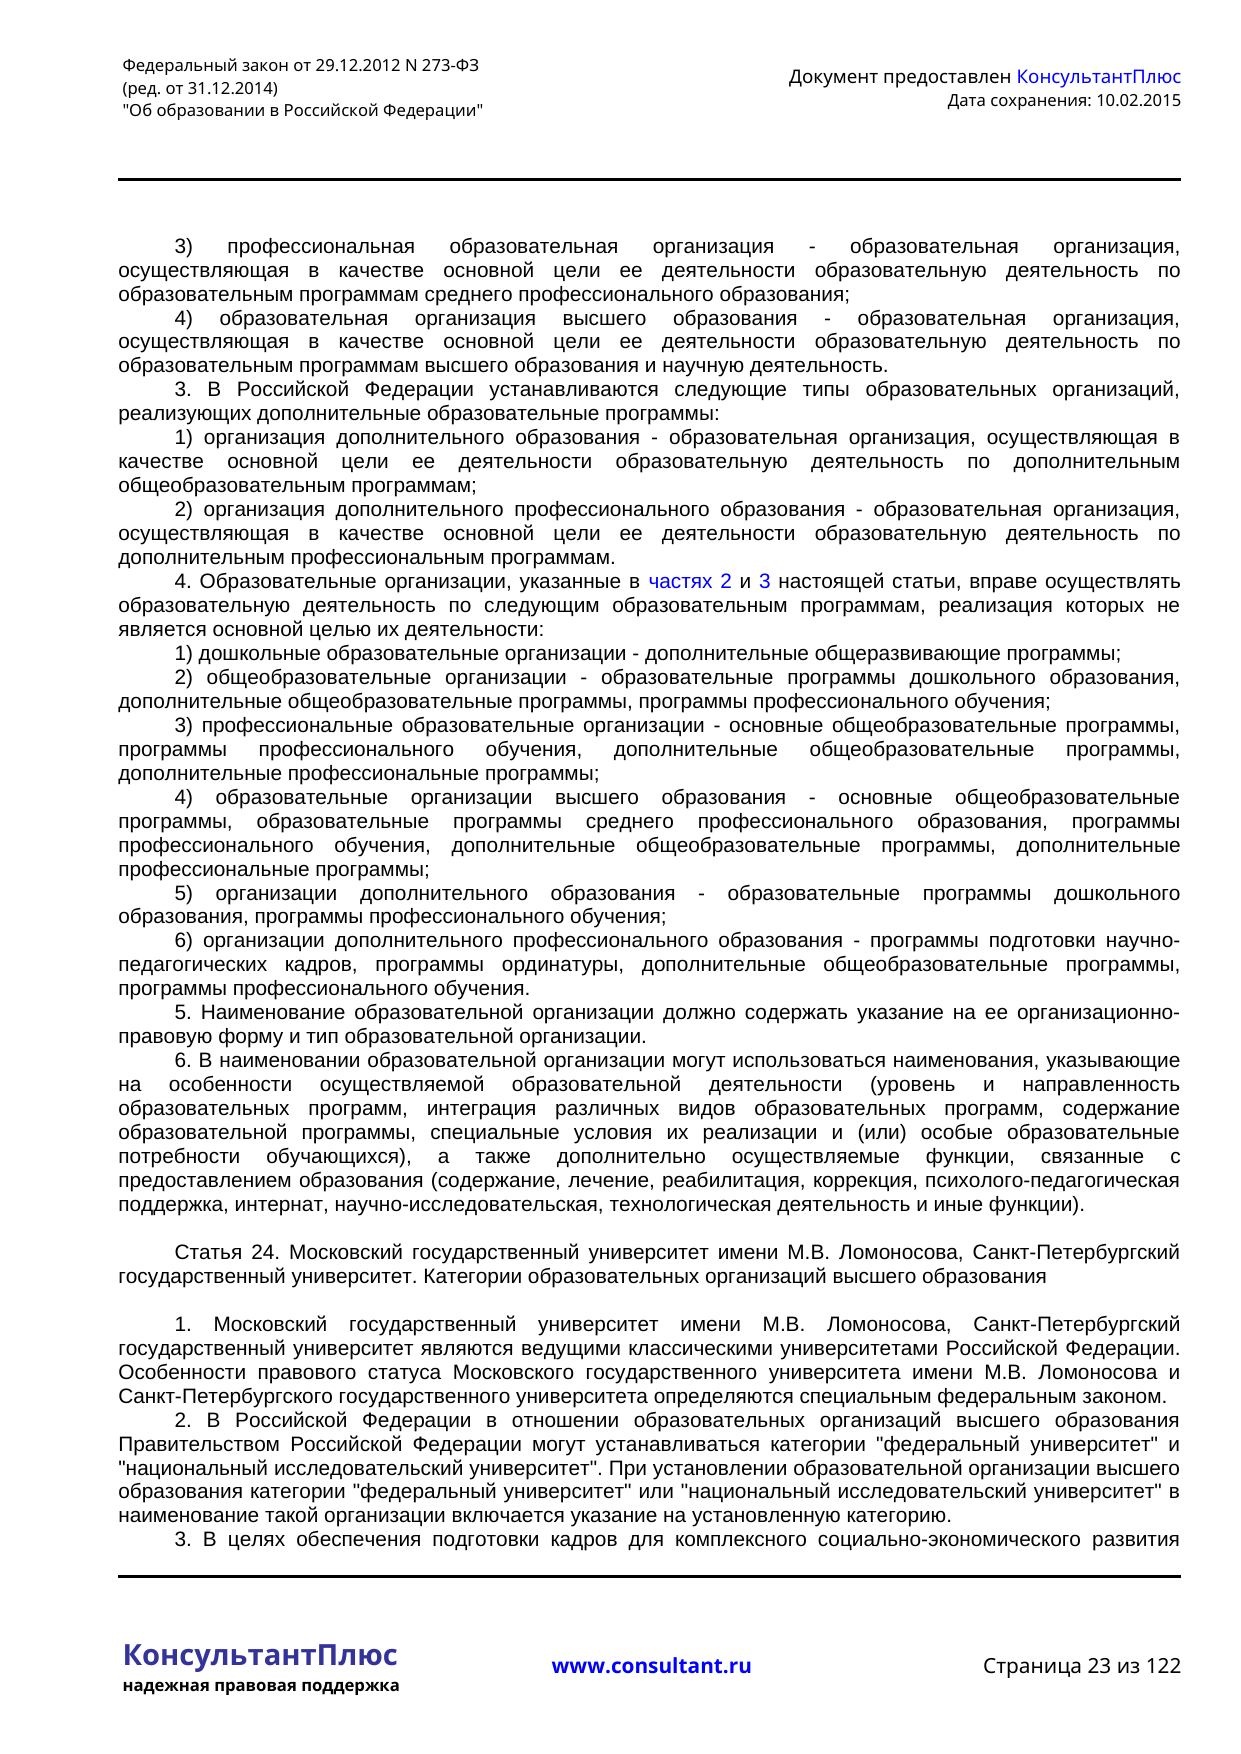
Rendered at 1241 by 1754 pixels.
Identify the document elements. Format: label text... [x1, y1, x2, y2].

text 2) организация дополнительного профессионального образования - образовательная организация, осуществляющая в качестве основной цели ее деятельности образовательную деятельность по дополнительным профессиональным программам. [118, 497, 1181, 569]
text 2. В Российской Федерации в отношении образовательных организаций высшего образования Правительством Российской Федерации могут устанавливаться категории "федеральный университет" и "национальный исследовательский университет". При установлении образовательной организации высшего образования категории "федеральный университет" или "национальный исследовательский университет" в наименование такой организации включается указание на установленную категорию. [118, 1407, 1181, 1527]
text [118, 1527, 1181, 1551]
text 2) общеобразовательные организации - образовательные программы дошкольного образования, дополнительные общеобразовательные программы, программы профессионального обучения; [118, 665, 1181, 713]
text 4. Образовательные организации, указанные в частях 2 и 3 настоящей статьи, вправе осуществлять образовательную деятельность по следующим образовательным программам, реализация которых не является основной целью их деятельности: [118, 569, 1181, 641]
text 4) образовательные организации высшего образования - основные общеобразовательные программы, образовательные программы среднего профессионального образования, программы профессионального обучения, дополнительные общеобразовательные программы, дополнительные профессиональные программы; [118, 784, 1181, 880]
text 5. Наименование образовательной организации должно содержать указание на ее организационно-правовую форму и тип образовательной организации. [118, 1000, 1181, 1048]
text 1. Московский государственный университет имени М.В. Ломоносова, Санкт-Петербургский государственный университет являются ведущими классическими университетами Российской Федерации. Особенности правового статуса Московского государственного университета имени М.В. Ломоносова и Санкт-Петербургского государственного университета определяются специальным федеральным законом. [118, 1312, 1181, 1407]
text 3) профессиональные образовательные организации - основные общеобразовательные программы, программы профессионального обучения, дополнительные общеобразовательные программы, дополнительные профессиональные программы; [118, 713, 1181, 784]
text 6. В наименовании образовательной организации могут использоваться наименования, указывающие на особенности осуществляемой образовательной деятельности (уровень и направленность образовательных программ, интеграция различных видов образовательных программ, содержание образовательной программы, специальные условия их реализации и (или) особые образовательные потребности обучающихся), а также дополнительно осуществляемые функции, связанные с предоставлением образования (содержание, лечение, реабилитация, коррекция, психолого-педагогическая поддержка, интернат, научно-исследовательская, технологическая деятельность и иные функции). [118, 1048, 1181, 1216]
text 4) образовательная организация высшего образования - образовательная организация, осуществляющая в качестве основной цели ее деятельности образовательную деятельность по образовательным программам высшего образования и научную деятельность. [118, 305, 1181, 377]
text 5) организации дополнительного образования - образовательные программы дошкольного образования, программы профессионального обучения; [118, 880, 1181, 928]
text 1) дошкольные образовательные организации - дополнительные общеразвивающие программы; [118, 641, 1181, 665]
text 3. В Российской Федерации устанавливаются следующие типы образовательных организаций, реализующих дополнительные образовательные программы: [118, 377, 1181, 425]
text Статья 24. Московский государственный университет имени М.В. Ломоносова, Санкт-Петербургский государственный университет. Категории образовательных организаций высшего образования [118, 1240, 1181, 1288]
text 1) организация дополнительного образования - образовательная организация, осуществляющая в качестве основной цели ее деятельности образовательную деятельность по дополнительным общеобразовательным программам; [118, 425, 1181, 497]
text 6) организации дополнительного профессионального образования - программы подготовки научно-педагогических кадров, программы ординатуры, дополнительные общеобразовательные программы, программы профессионального обучения. [118, 928, 1181, 1000]
text 3) профессиональная образовательная организация - образовательная организация, осуществляющая в качестве основной цели ее деятельности образовательную деятельность по образовательным программам среднего профессионального образования; [118, 233, 1181, 305]
